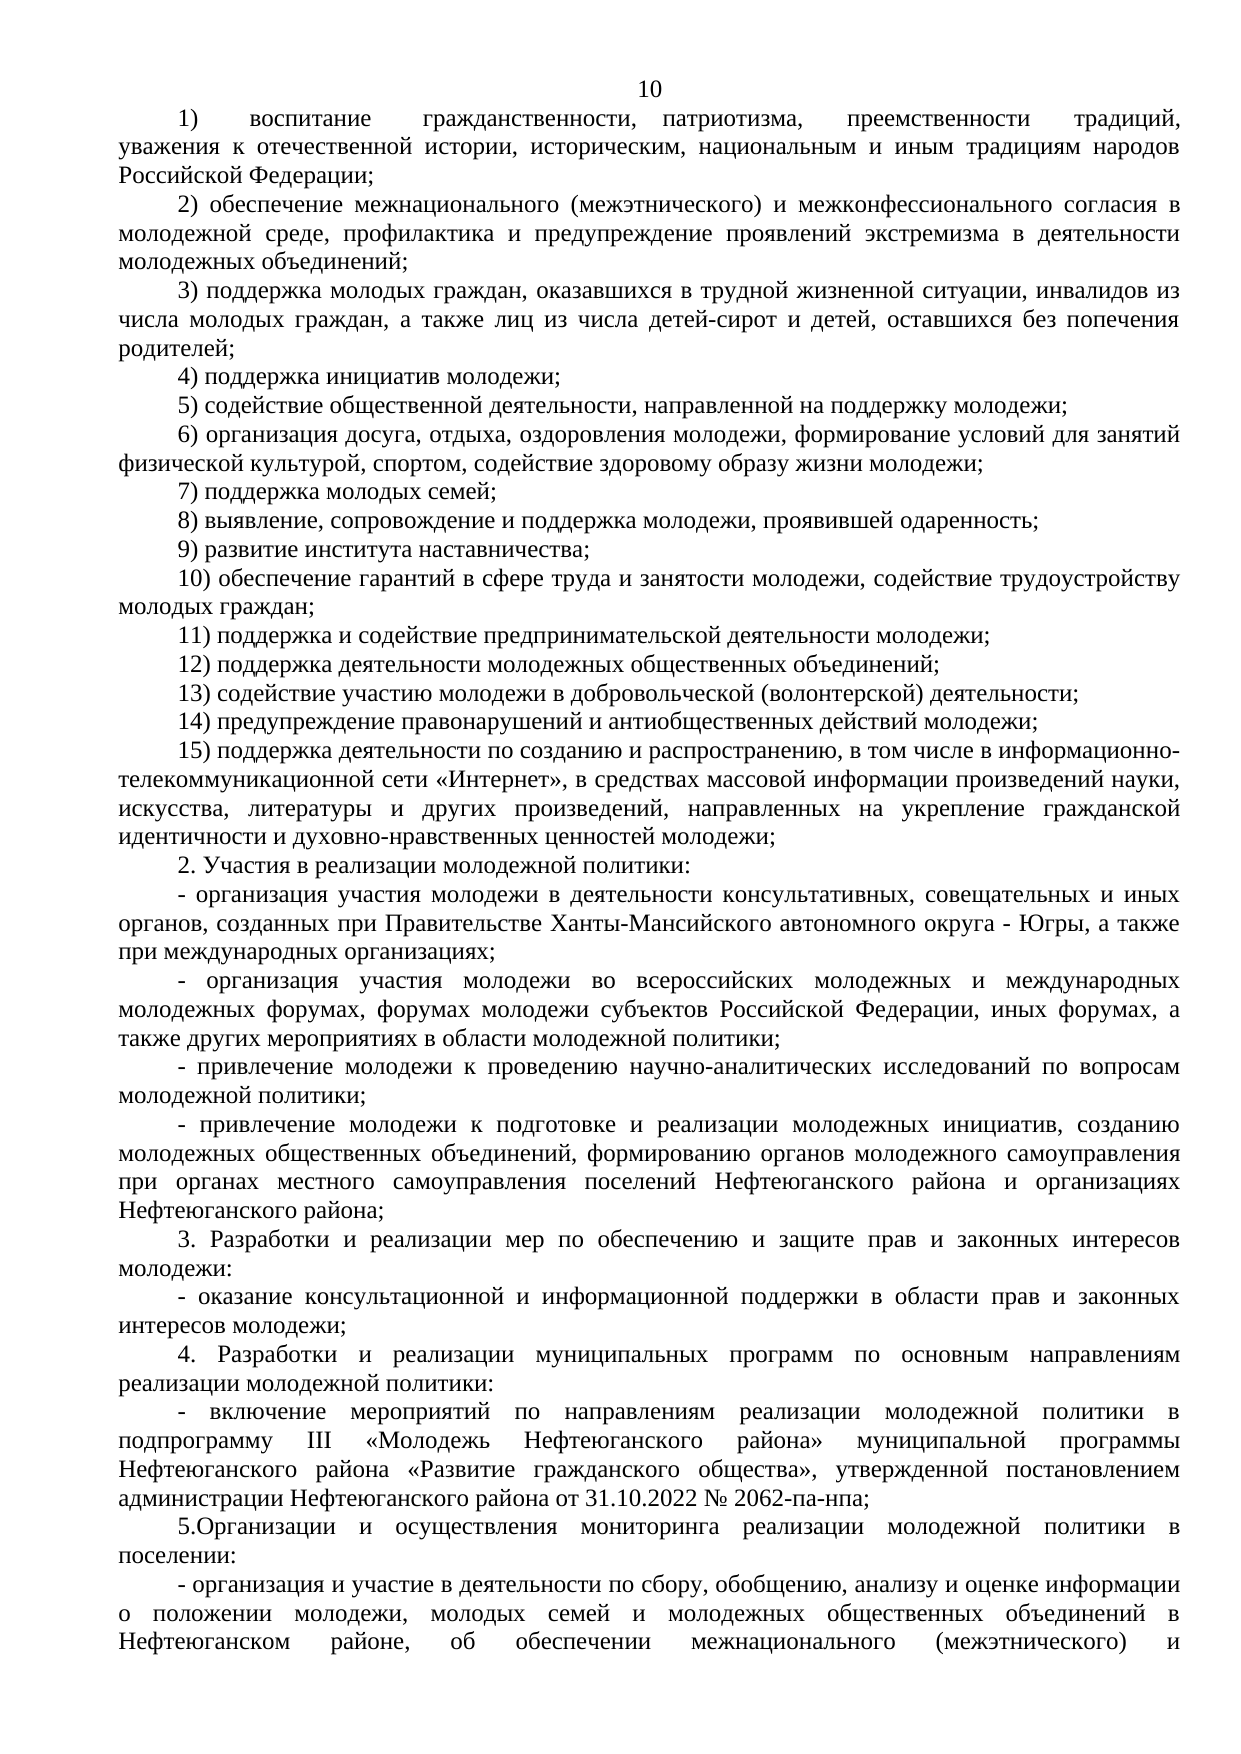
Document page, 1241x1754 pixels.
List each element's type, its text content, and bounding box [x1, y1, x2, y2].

text 3) поддержка молодых граждан, оказавшихся в трудной жизненной ситуации, инвалидов из числа молодых граждан, а также лиц из числа детей-сирот и детей, оставшихся без попечения родителей; [118, 275, 1181, 361]
text - организация участия молодежи в деятельности консультативных, совещательных и иных органов, созданных при Правительстве Ханты-Мансийского автономного округа - Югры, а также при международных организациях; [118, 879, 1181, 965]
text - привлечение молодежи к подготовке и реализации молодежных инициатив, созданию молодежных общественных объединений, формированию органов молодежного самоуправления при органах местного самоуправления поселений Нефтеюганского района и организациях Нефтеюганского района; [118, 1109, 1181, 1224]
text 4) поддержка инициатив молодежи; [118, 361, 1181, 390]
text 7) поддержка молодых семей; [118, 476, 1181, 505]
text 12) поддержка деятельности молодежных общественных объединений; [118, 649, 1181, 678]
text 5.Организации и осуществления мониторинга реализации молодежной политики в поселении: [118, 1511, 1181, 1569]
text - привлечение молодежи к проведению научно-аналитических исследований по вопросам молодежной политики; [118, 1051, 1181, 1109]
text 4. Разработки и реализации муниципальных программ по основным направлениям реализации молодежной политики: [118, 1339, 1181, 1396]
text 15) поддержка деятельности по созданию и распространению, в том числе в информационно-телекоммуникационной сети «Интернет», в средствах массовой информации произведений науки, искусства, литературы и других произведений, направленных на укрепление гражданской идентичности и духовно-нравственных ценностей молодежи; [118, 735, 1181, 850]
text 13) содействие участию молодежи в добровольческой (волонтерской) деятельности; [118, 678, 1181, 706]
text - оказание консультационной и информационной поддержки в области прав и законных интересов молодежи; [118, 1281, 1181, 1339]
text 14) предупреждение правонарушений и антиобщественных действий молодежи; [118, 706, 1181, 735]
text 6) организация досуга, отдыха, оздоровления молодежи, формирование условий для занятий физической культурой, спортом, содействие здоровому образу жизни молодежи; [118, 419, 1181, 476]
text 1) воспитание гражданственности, патриотизма, преемственности традиций, уважения к отечественной истории, историческим, национальным и иным традициям народов Российской Федерации; [118, 103, 1181, 189]
text 11) поддержка и содействие предпринимательской деятельности молодежи; [118, 620, 1181, 649]
text - включение мероприятий по направлениям реализации молодежной политики в подпрограмму III «Молодежь Нефтеюганского района» муниципальной программы Нефтеюганского района «Развитие гражданского общества», утвержденной постановлением администрации Нефтеюганского района от 31.10.2022 № 2062-па-нпа; [118, 1396, 1181, 1511]
text 8) выявление, сопровождение и поддержка молодежи, проявившей одаренность; [118, 505, 1181, 534]
text 5) содействие общественной деятельности, направленной на поддержку молодежи; [118, 390, 1181, 419]
text 2. Участия в реализации молодежной политики: [118, 850, 1181, 879]
text 3. Разработки и реализации мер по обеспечению и защите прав и законных интересов молодежи: [118, 1224, 1181, 1281]
text 10) обеспечение гарантий в сфере труда и занятости молодежи, содействие трудоустройству молодых граждан; [118, 563, 1181, 620]
text 9) развитие института наставничества; [118, 534, 1181, 563]
text 2) обеспечение межнационального (межэтнического) и межконфессионального согласия в молодежной среде, профилактика и предупреждение проявлений экстремизма в деятельности молодежных объединений; [118, 189, 1181, 275]
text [118, 1569, 1181, 1655]
text - организация участия молодежи во всероссийских молодежных и международных молодежных форумах, форумах молодежи субъектов Российской Федерации, иных форумах, а также других мероприятиях в области молодежной политики; [118, 965, 1181, 1051]
